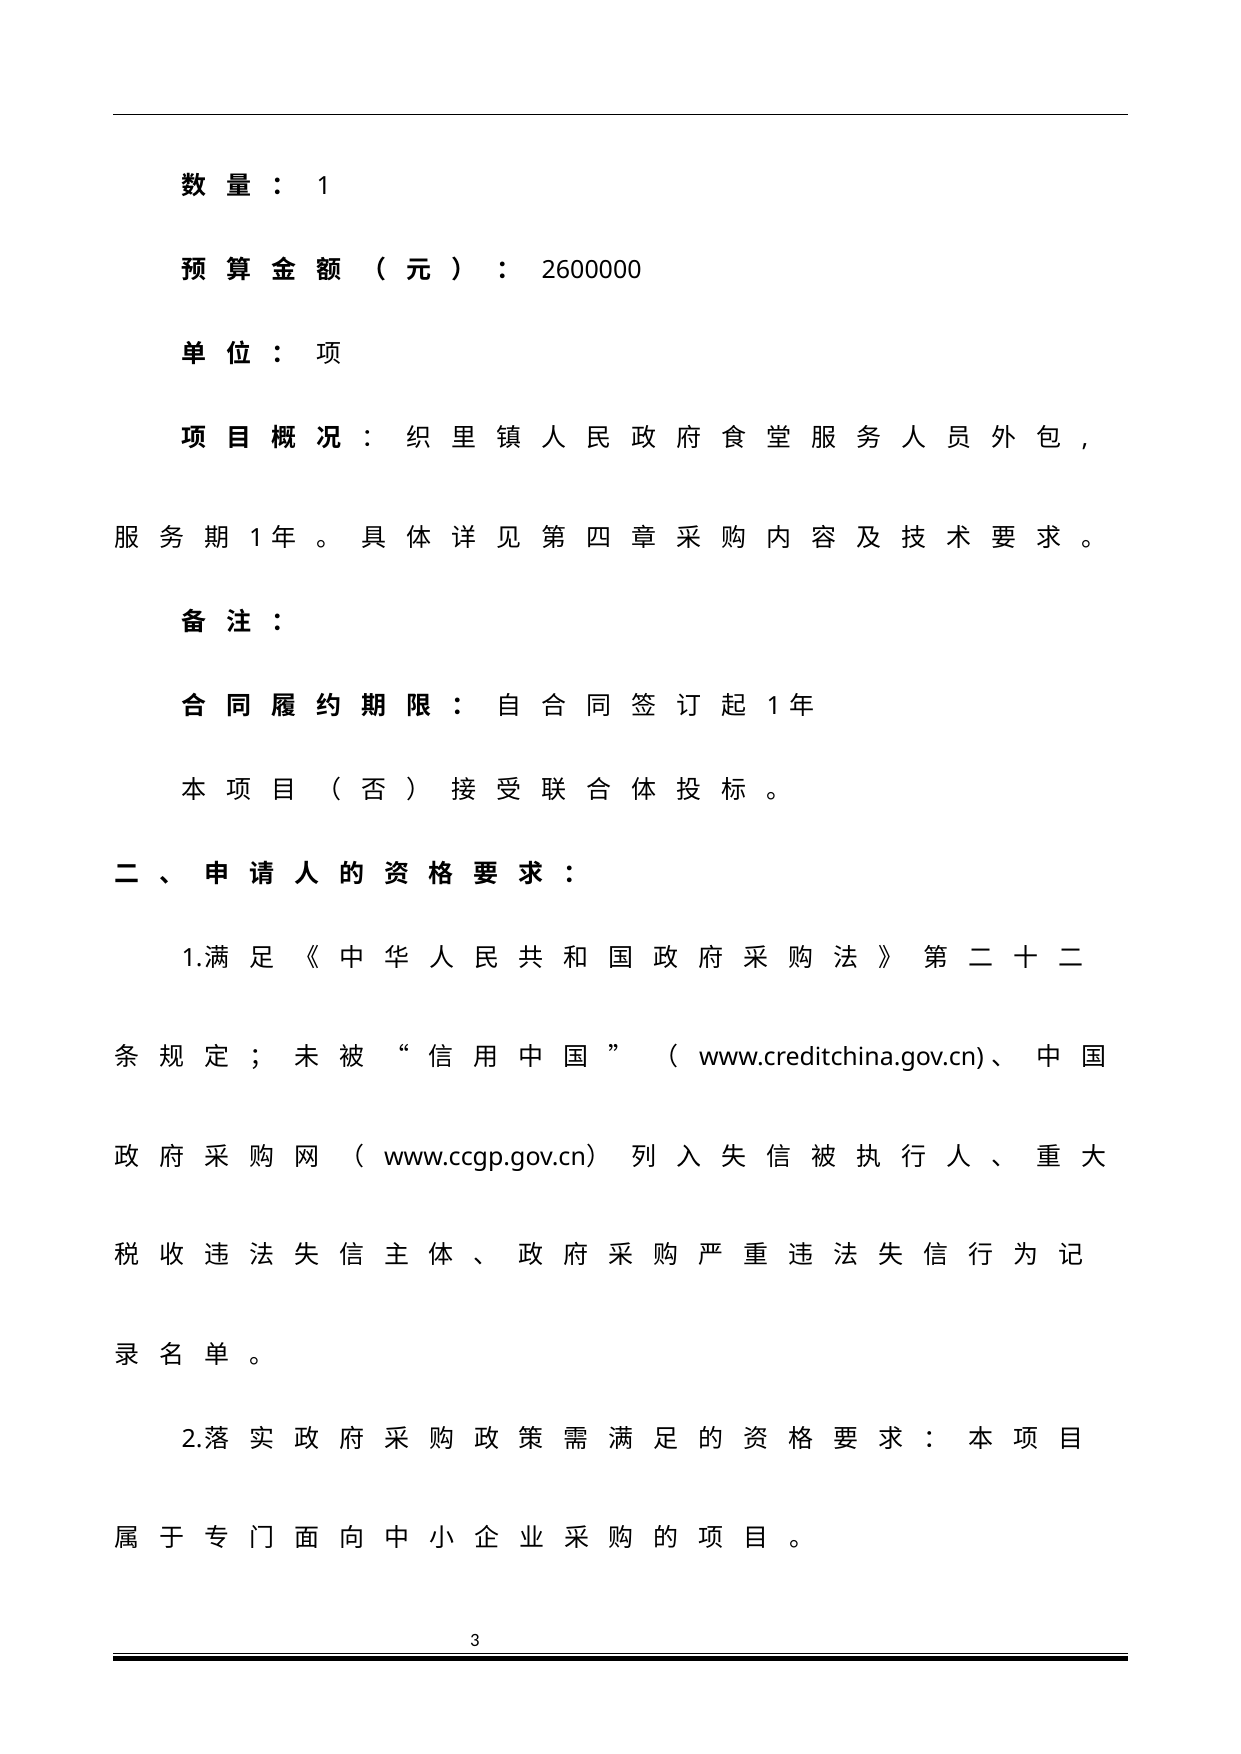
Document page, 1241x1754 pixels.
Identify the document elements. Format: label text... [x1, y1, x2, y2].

text 2.落实政府采购政策需满足的资格要求：本项目属于专门面向中小企业采购的项目。 [114, 1403, 1126, 1568]
text 本项目（否）接受联合体投标。 [114, 754, 1126, 821]
text 备注： [114, 586, 1126, 652]
text 1.满足《中华人民共和国政府采购法》第二十二条规定；未被“信用中国”（www.creditchina.gov.cn)、中国政府采购网（www.ccgp.gov.cn）列入失信被执行人、重大税收违法失信主体、政府采购严重违法失信行为记录名单。 [114, 923, 1126, 1385]
text 预算金额（元）：2600000 [114, 235, 1126, 301]
text 单位：项 [114, 319, 1126, 385]
text 二、申请人的资格要求： [114, 839, 1126, 905]
text 合同履约期限：自合同签订起1年 [114, 670, 1126, 736]
text 项目概况：织里镇人民政府食堂服务人员外包,服务期1年。具体详见第四章采购内容及技术要求。 [114, 403, 1126, 568]
text 数量：1 [114, 151, 1126, 217]
